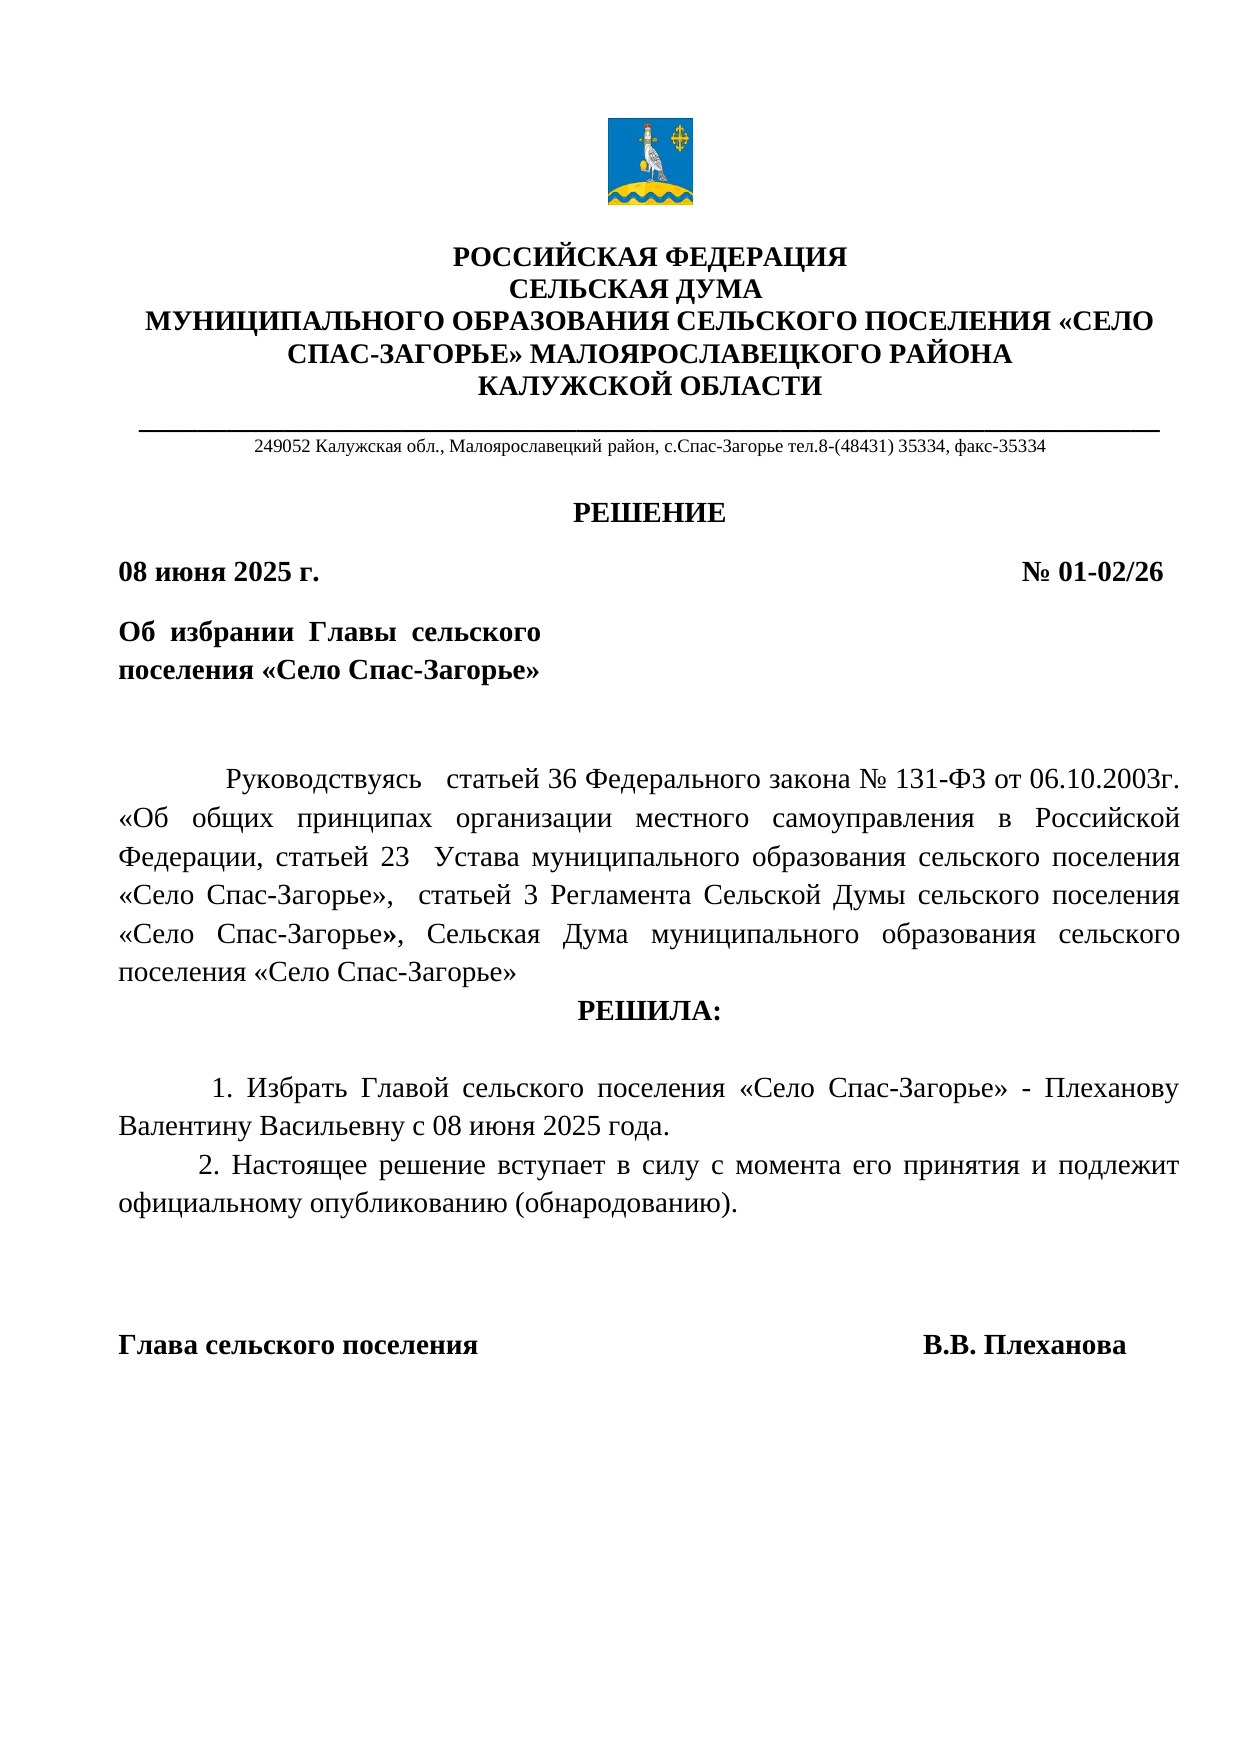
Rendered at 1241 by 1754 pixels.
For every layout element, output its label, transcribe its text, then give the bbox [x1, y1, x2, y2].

text Руководствуясь статьей 36 Федерального закона № 131-ФЗ от 06.10.2003г. «Об общих принципах организации местного самоуправления в Российской Федерации, статьей 23 Устава муниципального образования сельского поселения «Село Спас-Загорье», статьей 3 Регламента Сельской Думы сельского поселения «Село Спас-Загорье», Сельская Дума муниципального образования сельского поселения «Село Спас-Загорье» [118, 762, 1181, 988]
text поселения «Село Спас-Загорье» [118, 652, 1181, 686]
text 08 июня 2025 г. № 01-02/26 [118, 554, 1181, 588]
list 1. Избрать Главой сельского поселения «Село Спас-Загорье» - Плеханову Валентину Васильевну с 08 июня 2025 года. [118, 1070, 1181, 1142]
text Глава сельского поселения В.В. Плеханова [118, 1327, 1181, 1361]
text 2. Настоящее решение вступает в силу с момента его принятия и подлежит официальному опубликованию (обнародованию). [118, 1147, 1181, 1219]
text РЕШЕНИЕ [118, 118, 1181, 528]
text РЕШИЛА: [118, 993, 1181, 1026]
text Об избрании Главы сельского [118, 614, 1181, 647]
